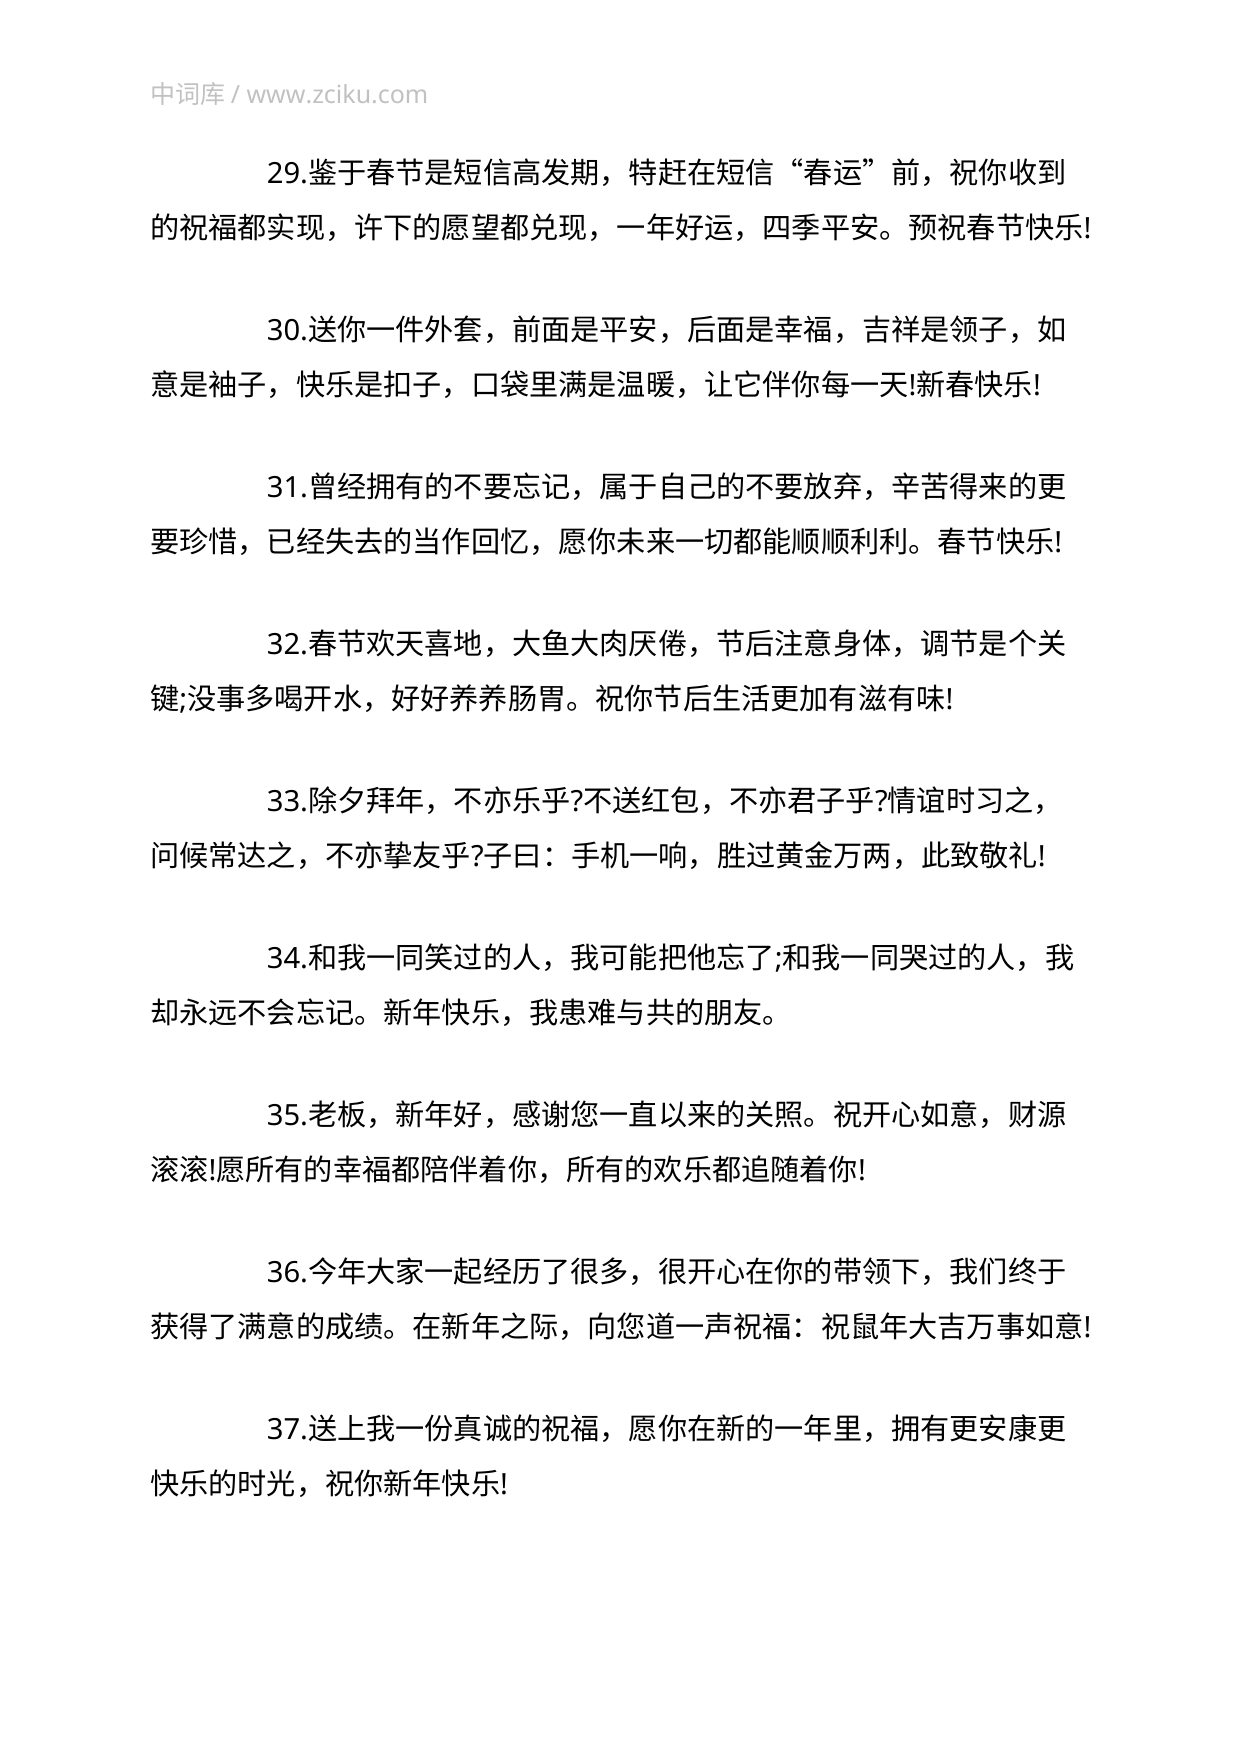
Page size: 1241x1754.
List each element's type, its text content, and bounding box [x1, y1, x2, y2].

text 34.和我一同笑过的人，我可能把他忘了;和我一同哭过的人，我却永远不会忘记。新年快乐，我患难与共的朋友。 [150, 935, 1090, 1032]
text 31.曾经拥有的不要忘记，属于自己的不要放弃，辛苦得来的更要珍惜，已经失去的当作回忆，愿你未来一切都能顺顺利利。春节快乐! [150, 464, 1090, 561]
text 30.送你一件外套，前面是平安，后面是幸福，吉祥是领子，如意是袖子，快乐是扣子，口袋里满是温暖，让它伴你每一天!新春快乐! [150, 307, 1090, 404]
text 29.鉴于春节是短信高发期，特赶在短信“春运”前，祝你收到的祝福都实现，许下的愿望都兑现，一年好运，四季平安。预祝春节快乐! [150, 150, 1090, 247]
text 32.春节欢天喜地，大鱼大肉厌倦，节后注意身体，调节是个关键;没事多喝开水，好好养养肠胃。祝你节后生活更加有滋有味! [150, 621, 1090, 718]
text 37.送上我一份真诚的祝福，愿你在新的一年里，拥有更安康更快乐的时光，祝你新年快乐! [150, 1406, 1090, 1503]
text 33.除夕拜年，不亦乐乎?不送红包，不亦君子乎?情谊时习之，问候常达之，不亦挚友乎?子曰：手机一响，胜过黄金万两，此致敬礼! [150, 778, 1090, 875]
text 35.老板，新年好，感谢您一直以来的关照。祝开心如意，财源滚滚!愿所有的幸福都陪伴着你，所有的欢乐都追随着你! [150, 1092, 1090, 1189]
text 36.今年大家一起经历了很多，很开心在你的带领下，我们终于获得了满意的成绩。在新年之际，向您道一声祝福：祝鼠年大吉万事如意! [150, 1249, 1090, 1346]
